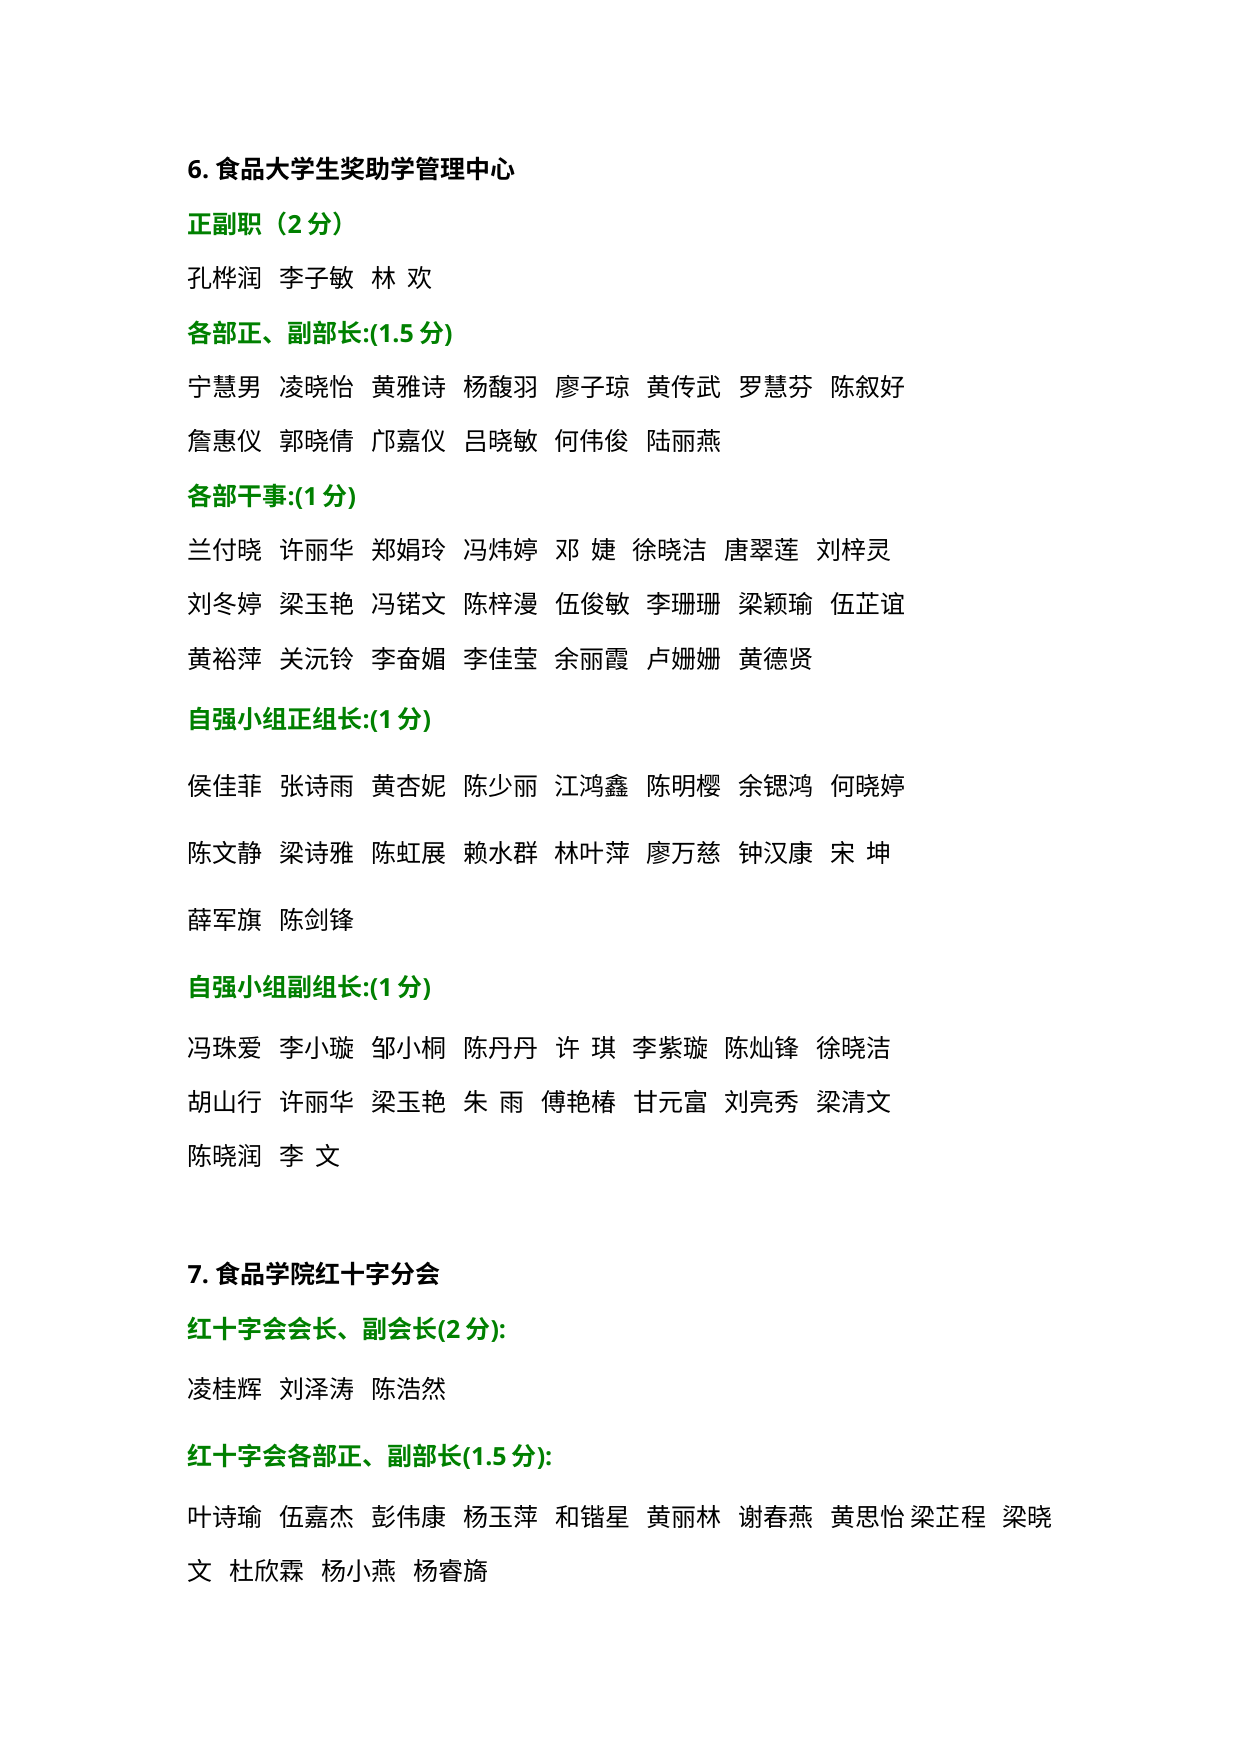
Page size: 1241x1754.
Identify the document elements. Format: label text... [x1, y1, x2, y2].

text 詹惠仪 郭晓倩 邝嘉仪 吕晓敏 何伟俊 陆丽燕 [187, 422, 1053, 458]
text 薛军旗 陈剑锋 [181, 894, 1059, 943]
text 胡山行 许丽华 梁玉艳 朱 雨 傅艳椿 甘元富 刘亮秀 梁清文 [187, 1082, 1053, 1119]
text 6. 食品大学生奖助学管理中心 [187, 150, 1053, 186]
text 7. 食品学院红十字分会 [187, 1255, 1053, 1291]
text 陈文静 梁诗雅 陈虹展 赖水群 林叶萍 廖万慈 钟汉康 宋 坤 [181, 827, 1059, 876]
text 各部正、副部长:(1.5分) [187, 313, 1053, 349]
text 陈晓润 李 文 [187, 1137, 1053, 1173]
text 自强小组副组长:(1分) [181, 961, 1059, 1010]
text 正副职（2分） [187, 204, 1053, 241]
text 孔桦润 李子敏 林 欢 [187, 259, 1053, 295]
text 兰付晓 许丽华 郑娟玲 冯炜婷 邓 婕 徐晓洁 唐翠莲 刘梓灵 [187, 531, 1053, 567]
text 红十字会会长、副会长(2分): [187, 1309, 1053, 1345]
text 叶诗瑜 伍嘉杰 彭伟康 杨玉萍 和锴星 黄丽林 谢春燕 黄思怡 梁芷程 梁晓文 杜欣霖 杨小燕 杨睿旖 [187, 1497, 1053, 1588]
text 宁慧男 凌晓怡 黄雅诗 杨馥羽 廖子琼 黄传武 罗慧芬 陈叙好 [187, 367, 1053, 404]
text 红十字会各部正、副部长(1.5分): [181, 1430, 1059, 1479]
text 冯珠爱 李小璇 邹小桐 陈丹丹 许 琪 李紫璇 陈灿锋 徐晓洁 [187, 1028, 1053, 1064]
text 凌桂辉 刘泽涛 陈浩然 [181, 1363, 1059, 1412]
text 黄裕萍 关沅铃 李奋媚 李佳莹 余丽霞 卢姗姗 黄德贤 [187, 639, 1053, 676]
text 刘冬婷 梁玉艳 冯锘文 陈梓漫 伍俊敏 李珊珊 梁颖瑜 伍芷谊 [187, 585, 1053, 621]
text 侯佳菲 张诗雨 黄杏妮 陈少丽 江鸿鑫 陈明樱 余锶鸿 何晓婷 [181, 761, 1059, 809]
text 各部干事:(1分) [187, 476, 1053, 512]
text 自强小组正组长:(1分) [181, 694, 1059, 742]
